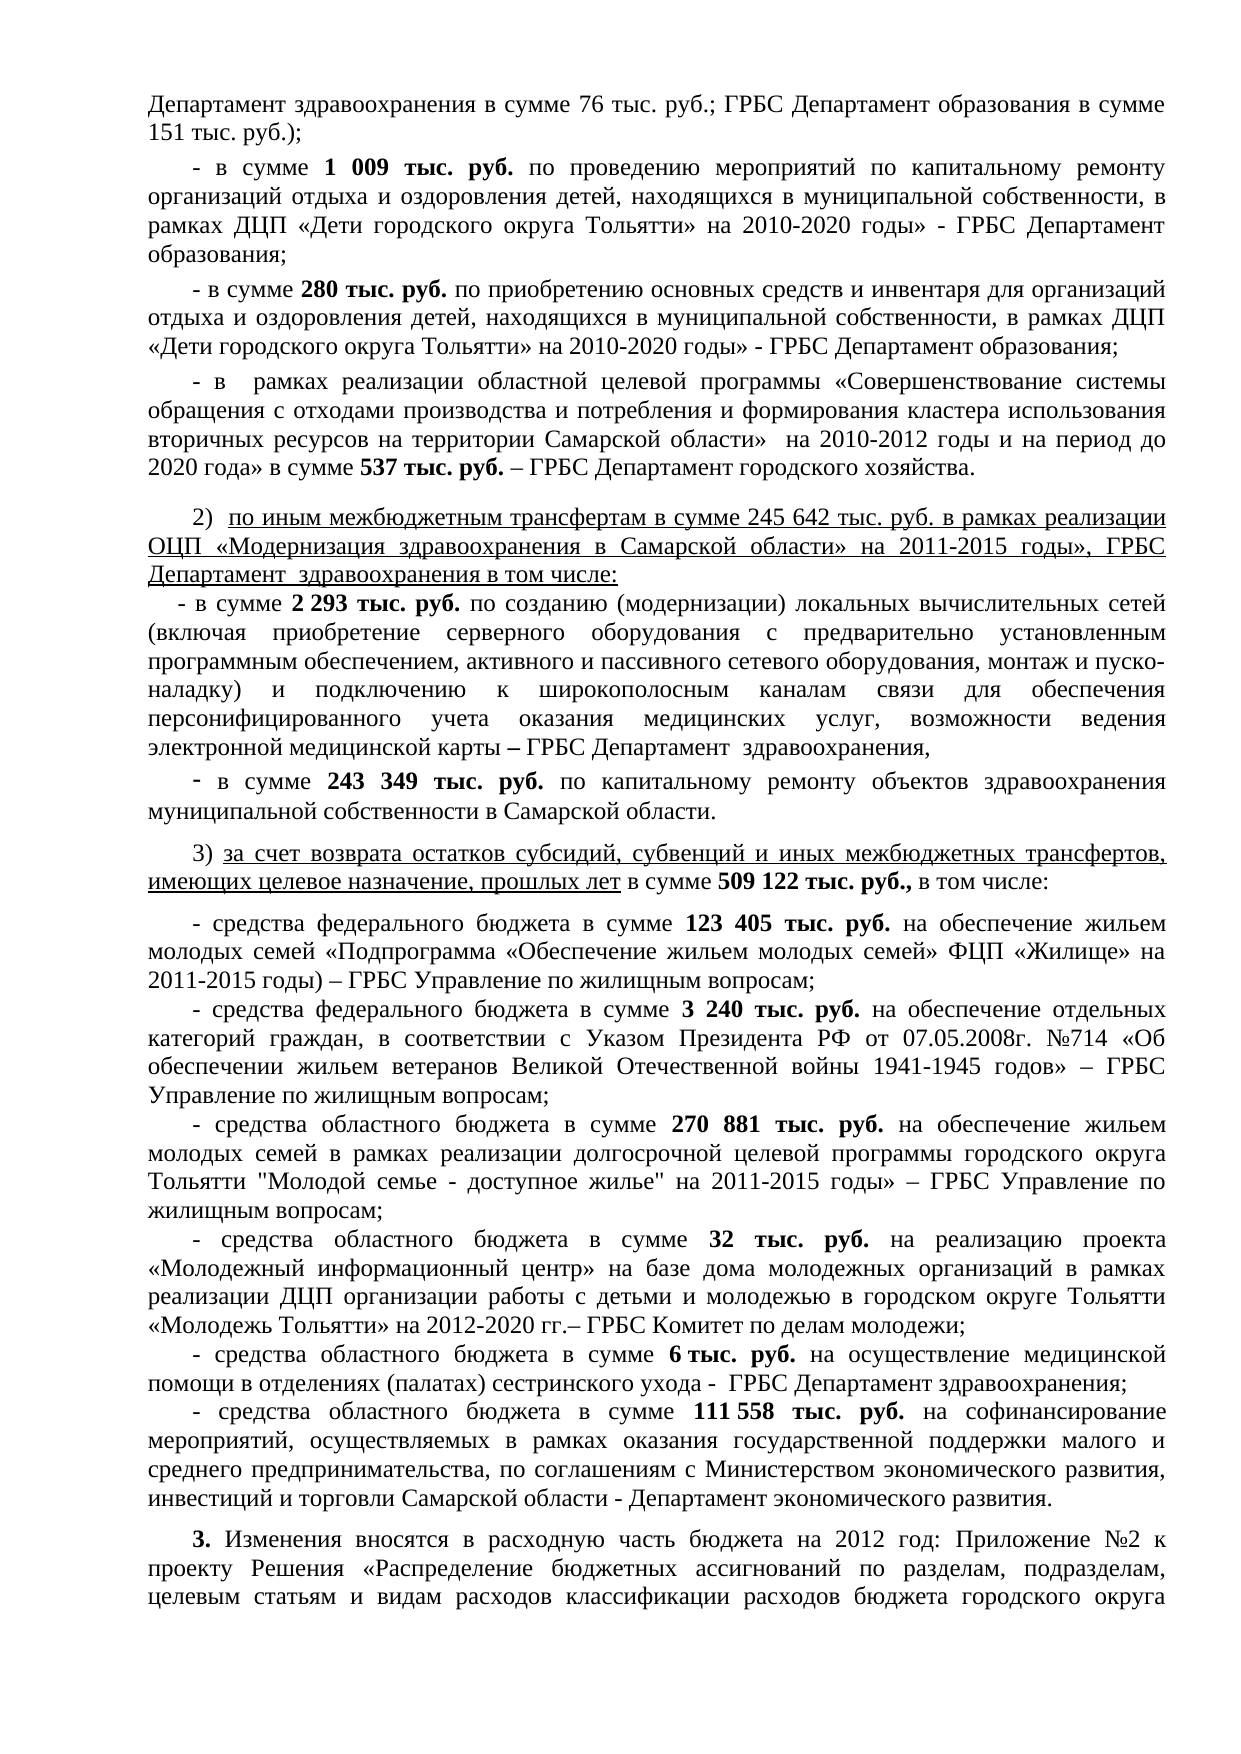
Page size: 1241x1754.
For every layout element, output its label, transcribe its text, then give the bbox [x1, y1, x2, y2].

title - средства федерального бюджета в сумме 3 240 тыс. руб. на обеспечение отдельных категорий граждан, в соответствии с Указом Президента РФ от 07.05.2008г. №714 «Об обеспечении жильем ветеранов Великой Отечественной войны 1941-1945 годов» – ГРБС Управление по жилищным вопросам; [148, 994, 1167, 1109]
text - средства областного бюджета в сумме 32 тыс. руб. на реализацию проекта «Молодежный информационный центр» на базе дома молодежных организаций в рамках реализации ДЦП организации работы с детьми и молодежью в городском округе Тольятти «Молодежь Тольятти» на 2012-2020 гг.– ГРБС Комитет по делам молодежи; [148, 1224, 1167, 1339]
text - в рамках реализации областной целевой программы «Совершенствование системы обращения с отходами производства и потребления и формирования кластера использования вторичных ресурсов на территории Самарской области» на 2010-2012 годы и на период до 2020 года» в сумме 537 тыс. руб. – ГРБС Департамент городского хозяйства. [148, 366, 1167, 481]
text - в сумме 2 293 тыс. руб. по созданию (модернизации) локальных вычислительных сетей (включая приобретение серверного оборудования с предварительно установленным программным обеспечением, активного и пассивного сетевого оборудования, монтаж и пуско-наладку) и подключению к широкополосным каналам связи для обеспечения персонифицированного учета оказания медицинских услуг, возможности ведения электронной медицинской карты – ГРБС Департамент здравоохранения, [148, 588, 1167, 761]
text - в сумме 1 009 тыс. руб. по проведению мероприятий по капитальному ремонту организаций отдыха и оздоровления детей, находящихся в муниципальной собственности, в рамках ДЦП «Дети городского округа Тольятти» на 2010-2020 годы» - ГРБС Департамент образования; [148, 152, 1167, 267]
text - в сумме 280 тыс. руб. по приобретению основных средств и инвентаря для организаций отдыха и оздоровления детей, находящихся в муниципальной собственности, в рамках ДЦП «Дети городского округа Тольятти» на 2010-2020 годы» - ГРБС Департамент образования; [148, 274, 1167, 360]
title - средства федерального бюджета в сумме 123 405 тыс. руб. на обеспечение жильем молодых семей «Подпрограмма «Обеспечение жильем молодых семей» ФЦП «Жилище» на 2011-2015 годы) – ГРБС Управление по жилищным вопросам; [148, 908, 1167, 994]
text 2) по иным межбюджетным трансфертам в сумме 245 642 тыс. руб. в рамках реализации ОЦП «Модернизация здравоохранения в Самарской области» на 2011-2015 годы», ГРБС Департамент здравоохранения в том числе: [148, 502, 1167, 588]
title - средства областного бюджета в сумме 111 558 тыс. руб. на софинансирование мероприятий, осуществляемых в рамках оказания государственной поддержки малого и среднего предпринимательства, по соглашениям с Министерством экономического развития, инвестиций и торговли Самарской области - Департамент экономического развития. [148, 1396, 1167, 1511]
text - средства областного бюджета в сумме 6 тыс. руб. на осуществление медицинской помощи в отделениях (палатах) сестринского ухода - ГРБС Департамент здравоохранения; [148, 1339, 1167, 1396]
text - в сумме 243 349 тыс. руб. по капитальному ремонту объектов здравоохранения муниципальной собственности в Самарской области. [148, 761, 1167, 825]
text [148, 89, 1167, 146]
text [148, 1524, 1167, 1610]
title - средства областного бюджета в сумме 270 881 тыс. руб. на обеспечение жильем молодых семей в рамках реализации долгосрочной целевой программы городского округа Тольятти "Молодой семье - доступное жилье" на 2011-2015 годы» – ГРБС Управление по жилищным вопросам; [148, 1109, 1167, 1224]
text 3) за счет возврата остатков субсидий, субвенций и иных межбюджетных трансфертов, имеющих целевое назначение, прошлых лет в сумме 509 122 тыс. руб., в том числе: [148, 838, 1167, 895]
